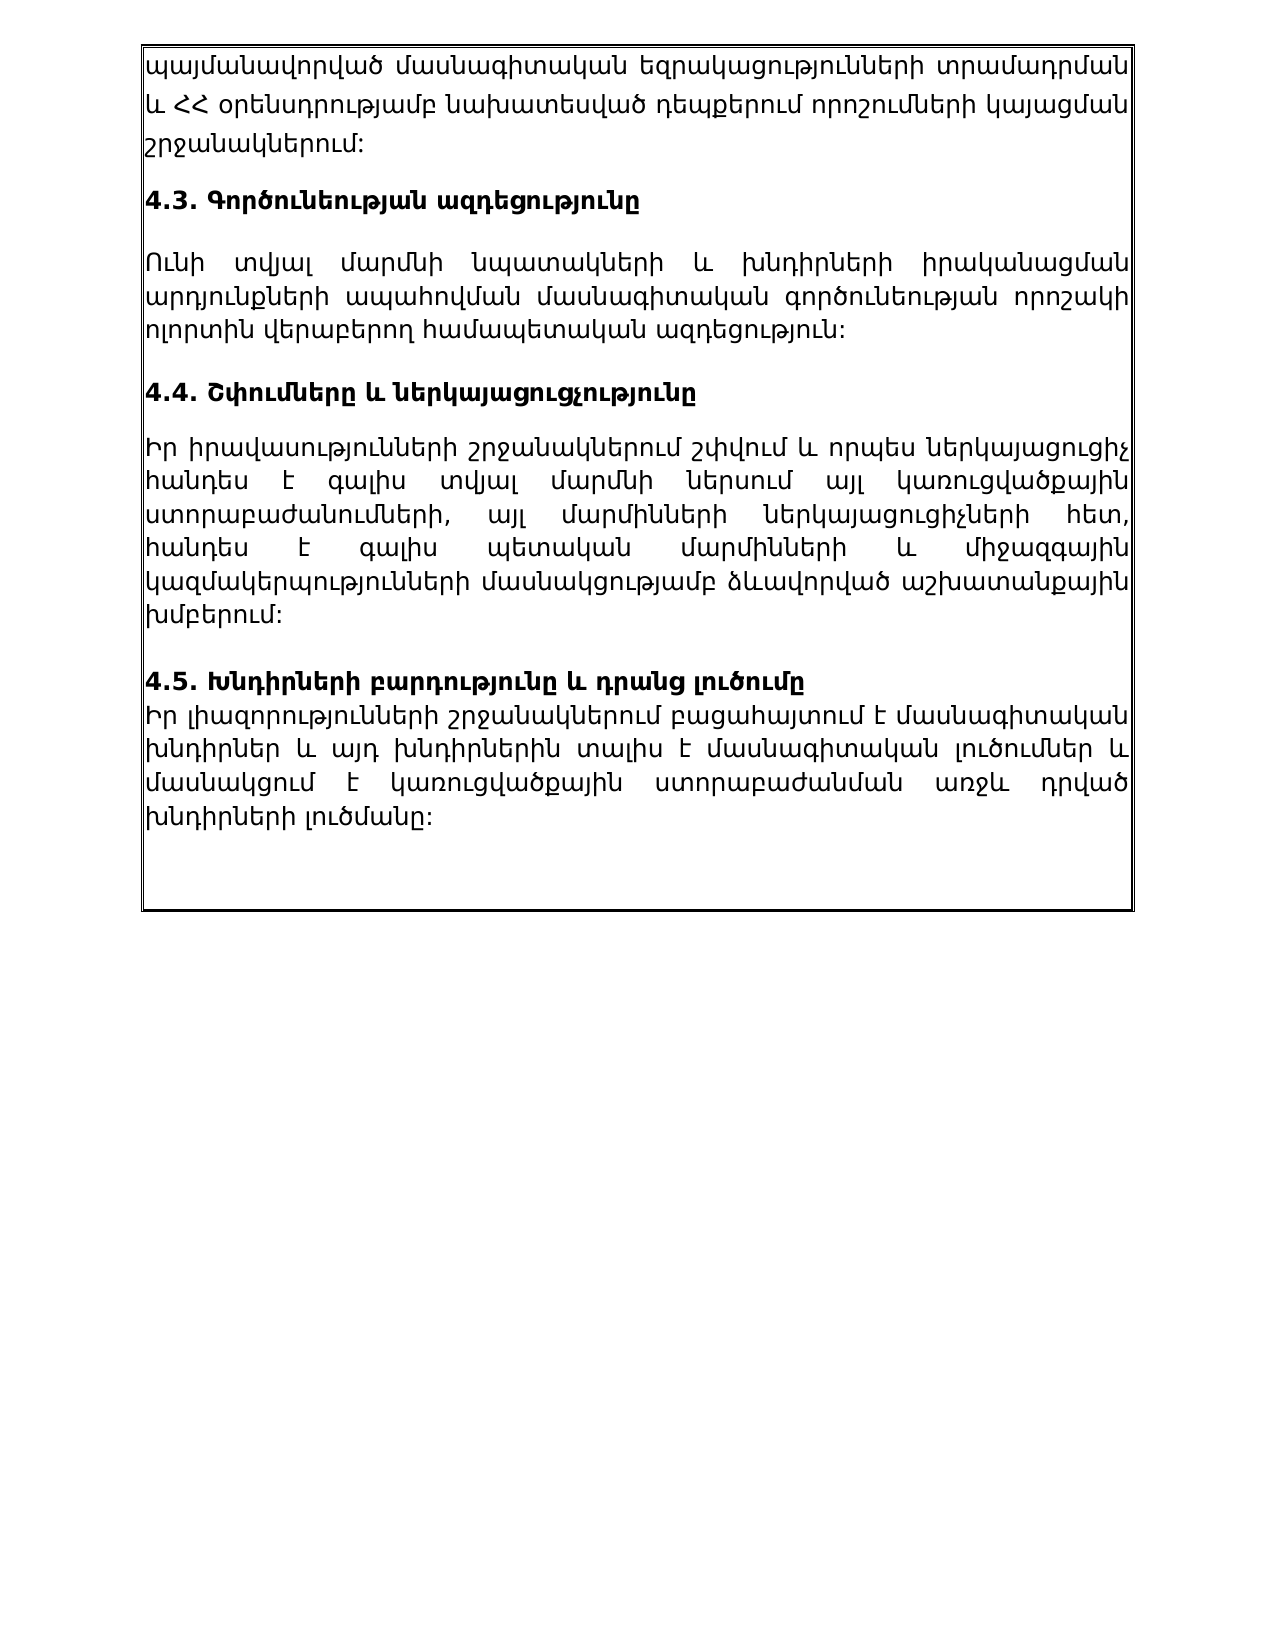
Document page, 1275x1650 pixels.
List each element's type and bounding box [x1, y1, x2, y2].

table_cell [144, 48, 1131, 909]
